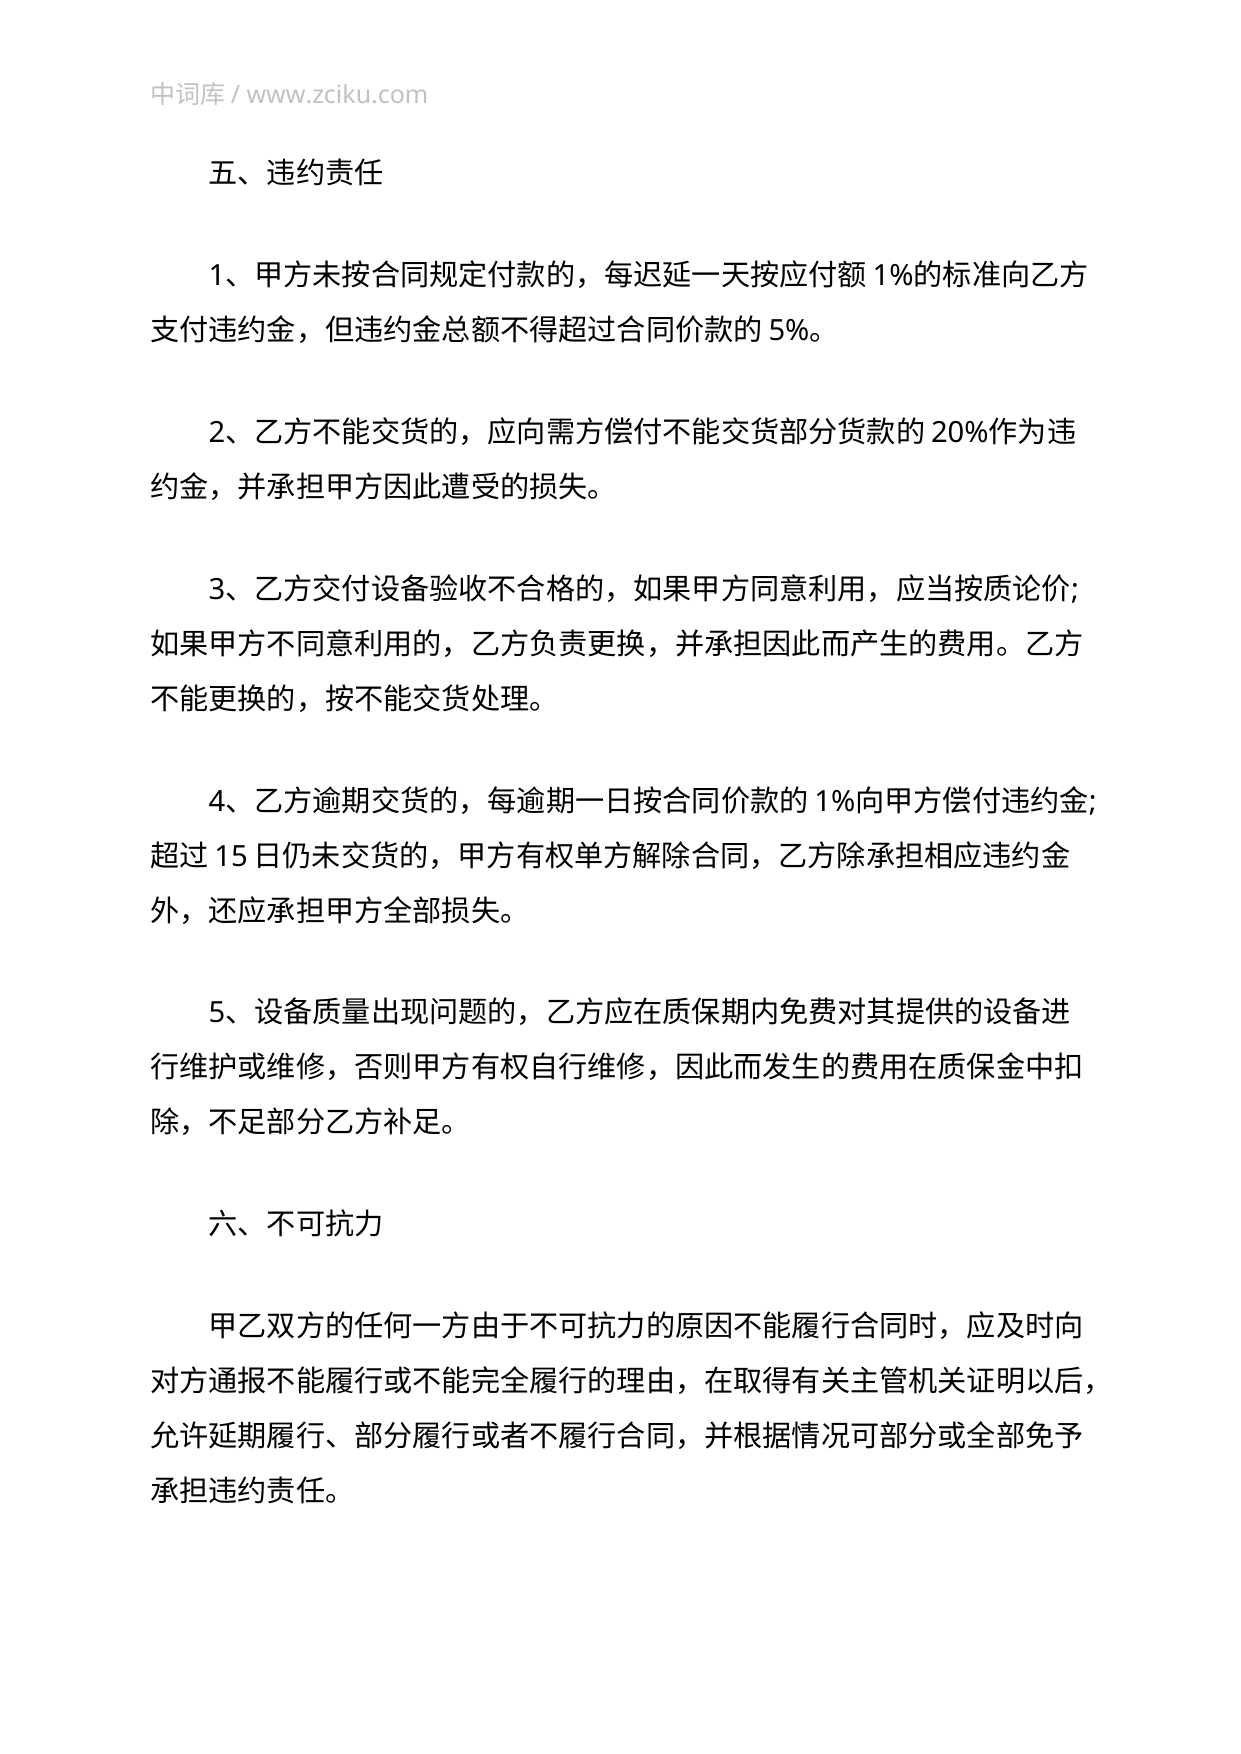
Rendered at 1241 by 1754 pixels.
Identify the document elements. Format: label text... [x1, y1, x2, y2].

text 1、甲方未按合同规定付款的，每迟延一天按应付额1%的标准向乙方支付违约金，但违约金总额不得超过合同价款的5%。 [150, 252, 1090, 349]
text 六、不可抗力 [150, 1201, 1090, 1243]
text 2、乙方不能交货的，应向需方偿付不能交货部分货款的20%作为违约金，并承担甲方因此遭受的损失。 [150, 409, 1090, 506]
text 五、违约责任 [150, 150, 1090, 192]
text 甲乙双方的任何一方由于不可抗力的原因不能履行合同时，应及时向对方通报不能履行或不能完全履行的理由，在取得有关主管机关证明以后，允许延期履行、部分履行或者不履行合同，并根据情况可部分或全部免予承担违约责任。 [150, 1302, 1090, 1509]
text 3、乙方交付设备验收不合格的，如果甲方同意利用，应当按质论价;如果甲方不同意利用的，乙方负责更换，并承担因此而产生的费用。乙方不能更换的，按不能交货处理。 [150, 566, 1090, 718]
text 4、乙方逾期交货的，每逾期一日按合同价款的1%向甲方偿付违约金;超过15日仍未交货的，甲方有权单方解除合同，乙方除承担相应违约金外，还应承担甲方全部损失。 [150, 777, 1090, 929]
text 5、设备质量出现问题的，乙方应在质保期内免费对其提供的设备进行维护或维修，否则甲方有权自行维修，因此而发生的费用在质保金中扣除，不足部分乙方补足。 [150, 989, 1090, 1141]
